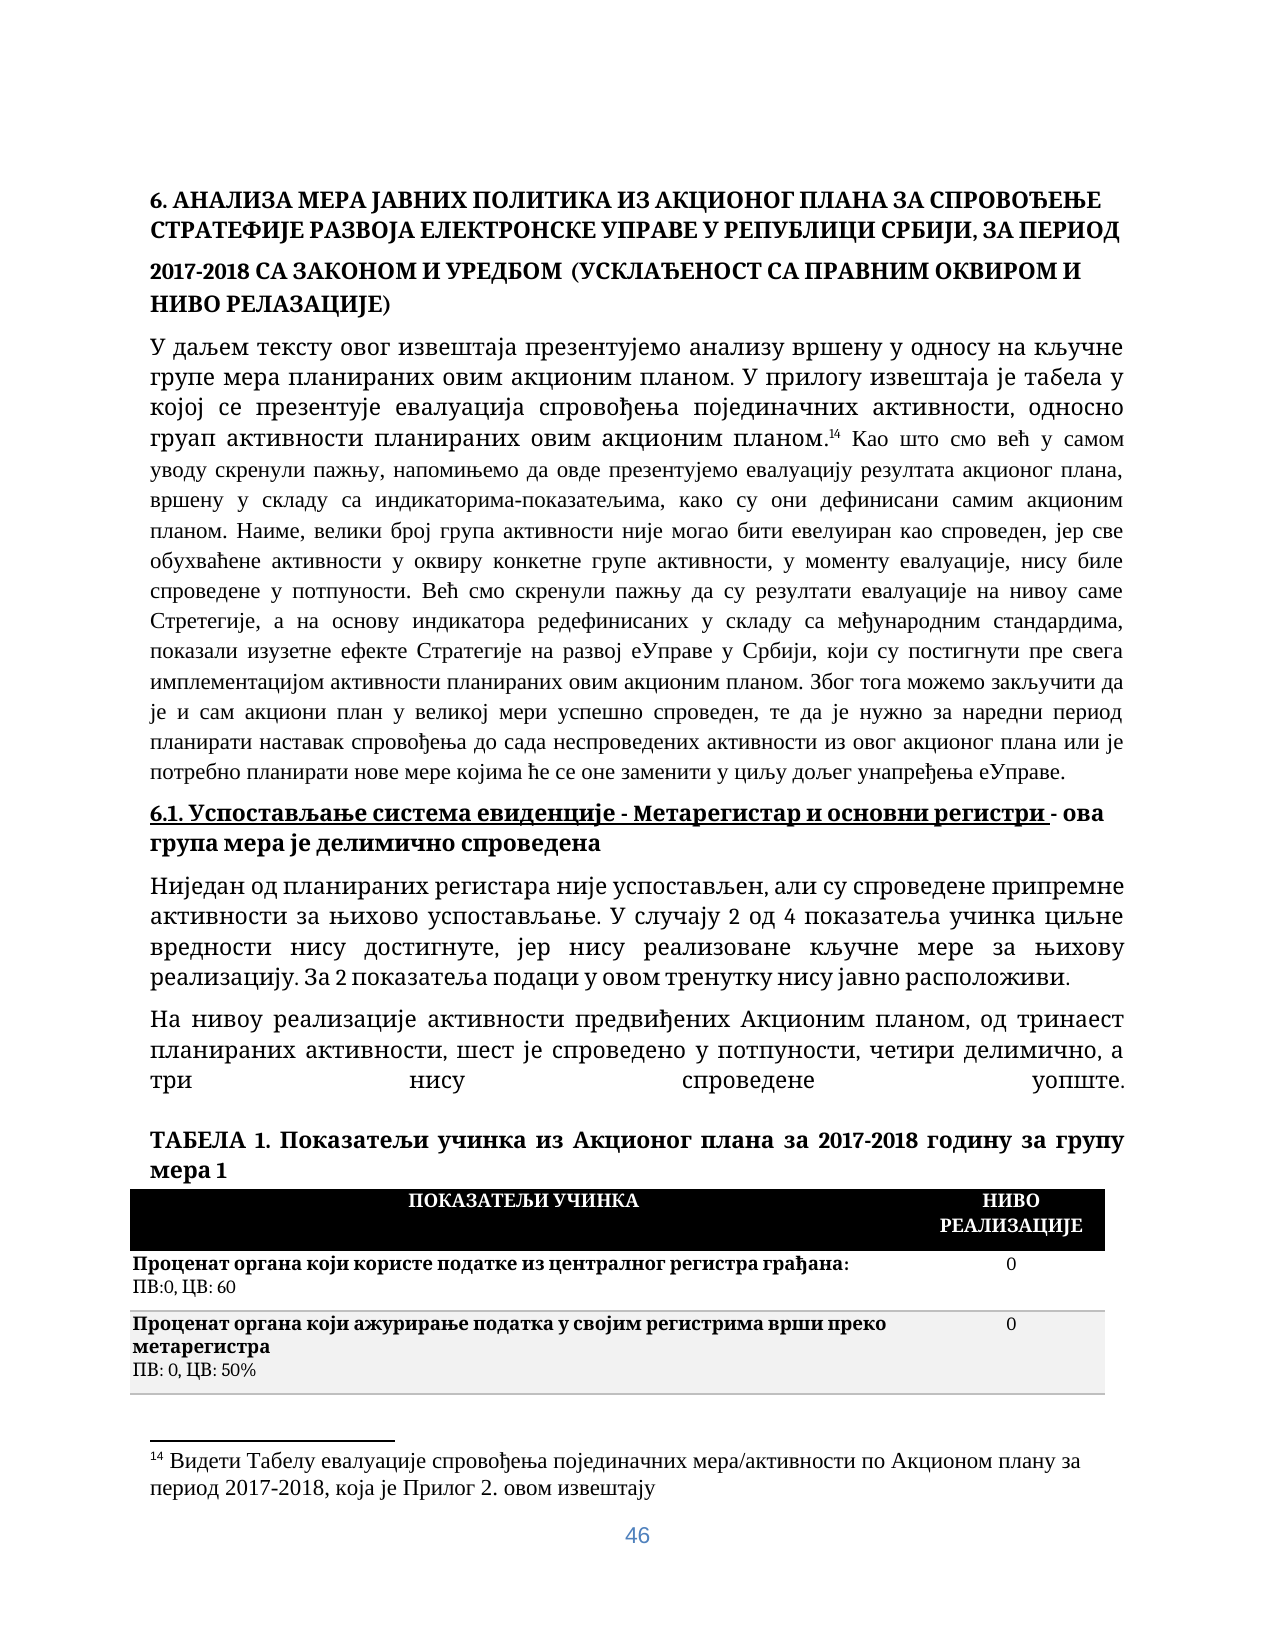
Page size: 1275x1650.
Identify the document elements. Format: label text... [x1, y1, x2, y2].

text На нивоу реализације активности предвиђених Акционим планом, од тринаест планираних активности, шест је спроведено у потпуности, четири делимично, а три нису спроведене уопште. ТАБЕЛА 1. Показатељи учинка из Акционог плана за 2017-2018 годину за групу мера 1 [150, 1007, 1125, 1185]
text У даљем тексту овог извештаја презентујемо анализу вршену у односу на кључне групе мера планираних овим акционим планом. У прилогу извештаја је табела у којој се презентује евалуација спровођења појединачних активности, односно груап активности планираних овим акционим планом. Као што смо већ у самом уводу скренули пажњу, напомињемо да овде презентујемо евалуацију резултата акционог плана, вршену у складу са индикаторима-показатељима, како су они дефинисани самим акционим планом. Наиме, велики број група активности није могао бити евелуиран као спроведен, јер све обухваћене активности у оквиру конкетне групе активности, у моменту евалуације, нису биле спроведене у потпуности. Већ смо скренули пажњу да су резултати евалуације на нивоу саме Стретегије, а на основу индикатора редефинисаних у складу са међународним стандардима, показали изузетне ефекте Стратегије на развој еУправе у Србији, који су постигнути пре свега имплементацијом активности планираних овим акционим планом. Због тога можемо закључити да је и сам акциони план у великој мери успешно спроведен, те да је нужно за наредни период планирати наставак спровођења до сада неспроведених активности из овог акционог плана или је потребно планирати нове мере којима ће се оне заменити у циљу дољег унапређења еУправе. [150, 335, 1125, 785]
table_cell 0 [917, 1312, 1105, 1393]
table_cell Проценат органа који користе податке из централног регистра грађана: ПВ:0, ЦВ: 60 [130, 1251, 917, 1310]
table_header НИВО РЕАЛИЗАЦИЈЕ [917, 1189, 1105, 1251]
table_cell Проценат органа који ажурирање податка у својим регистрима врши преко метарегистра ПВ: 0, ЦВ: 50% [130, 1312, 917, 1393]
subtitle 6.1. Успостављање система евиденције - Mетарегистар и основни регистри - ова група мера је делимично спроведена [150, 801, 1125, 858]
subtitle 6. АНАЛИЗА МЕРА ЈАВНИХ ПОЛИТИКА ИЗ АКЦИОНОГ ПЛАНА ЗА СПРОВОЂЕЊЕ СТРАТЕФИЈЕ РАЗВОЈА ЕЛЕКТРОНСКЕ УПРАВЕ У РЕПУБЛИЦИ СРБИЈИ, ЗА ПЕРИОД 2017-2018 СА ЗАКОНОМ И УРЕДБОМ (УСКЛАЂЕНОСТ СА ПРАВНИМ ОКВИРОМ И НИВО РЕЛАЗАЦИЈЕ) [150, 187, 1125, 318]
table_cell 0 [917, 1251, 1105, 1310]
text Ниједан од планираних регистара није успостављен, али су спроведене припремне активности за њихово успостављање. У случају 2 од 4 показатеља учинка циљне вредности нису достигнуте, јер нису реализоване кључне мере за њихову реализацију. За 2 показатеља подаци у овом тренутку нису јавно расположиви. [150, 874, 1125, 991]
table_header ПОКАЗАТЕЉИ УЧИНКА [130, 1189, 917, 1251]
